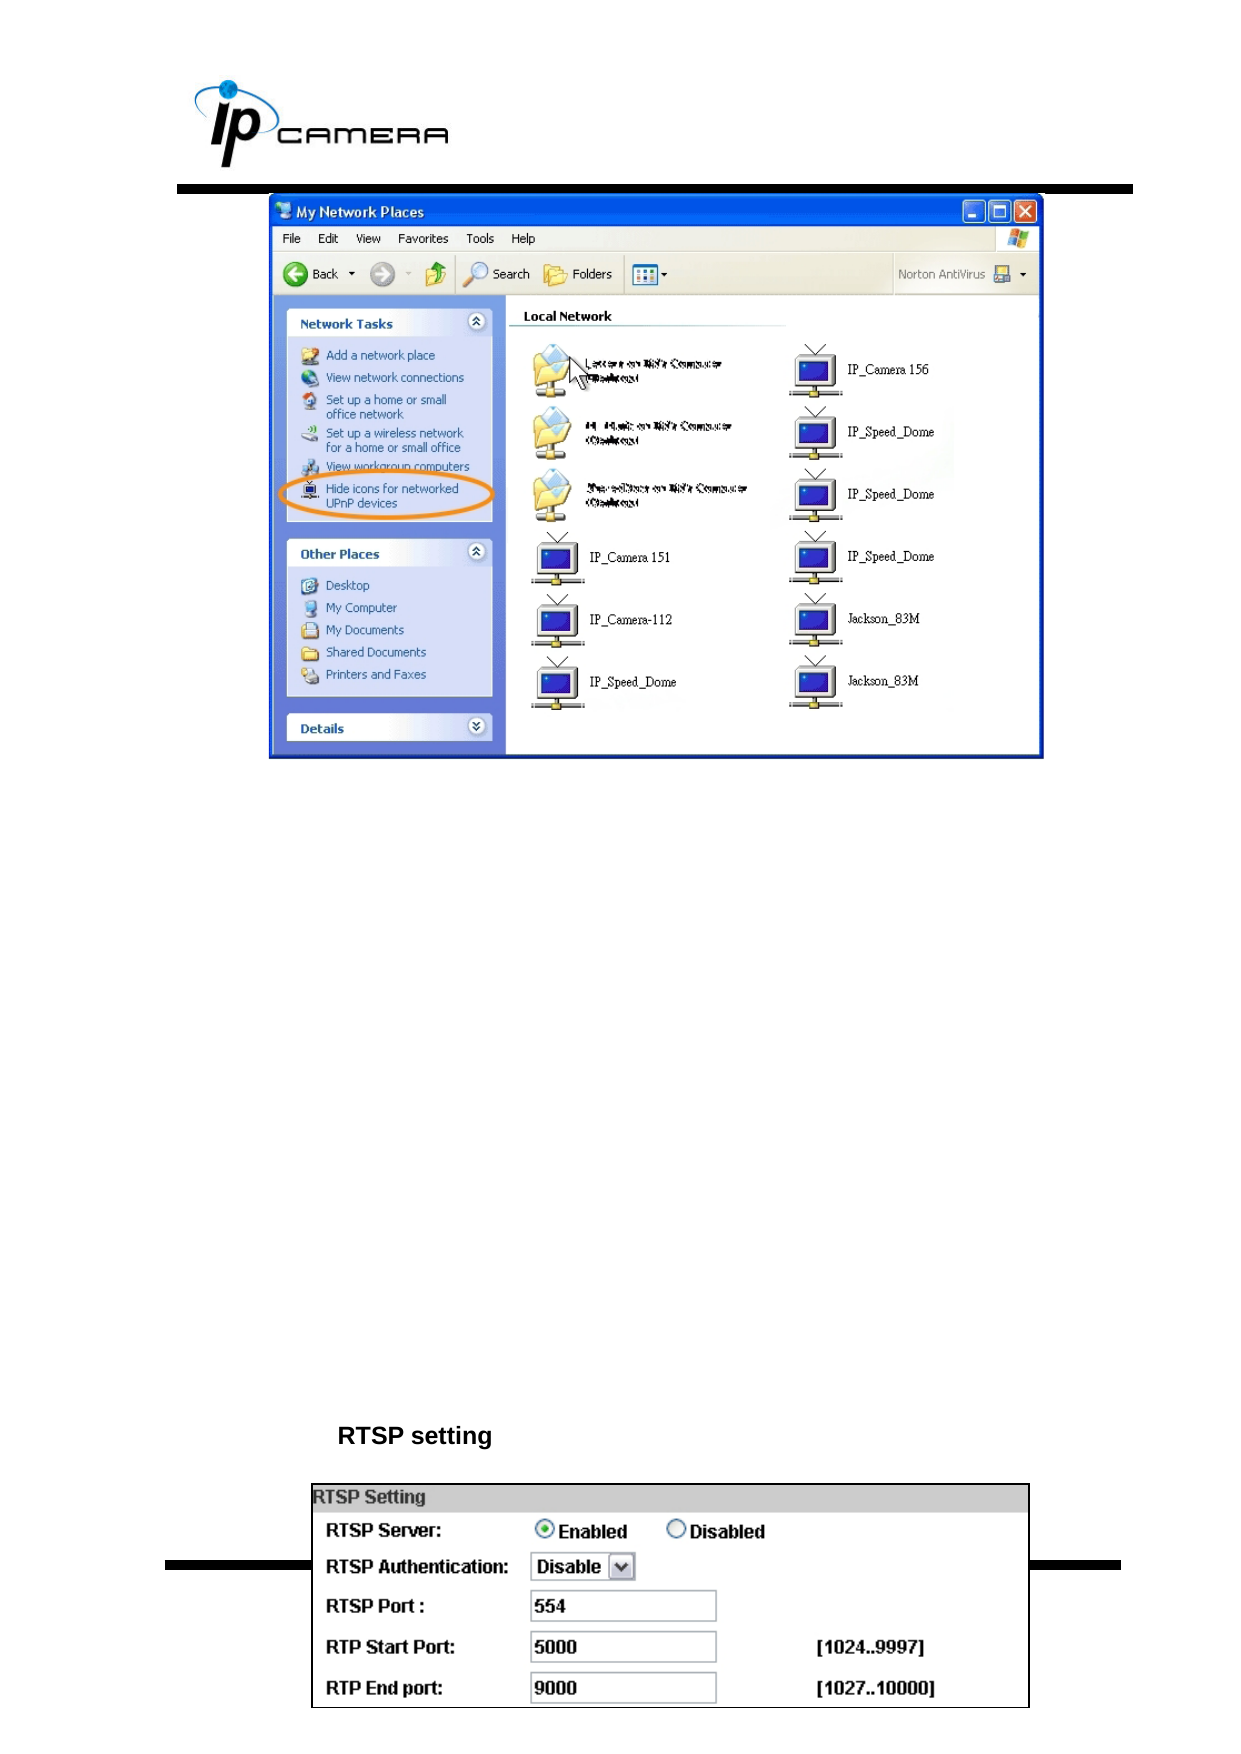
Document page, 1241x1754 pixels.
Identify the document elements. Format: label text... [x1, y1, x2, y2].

text RTSP setting [337, 1421, 1053, 1449]
picture [313, 1485, 1028, 1707]
picture [268, 193, 1046, 760]
picture [187, 75, 455, 171]
